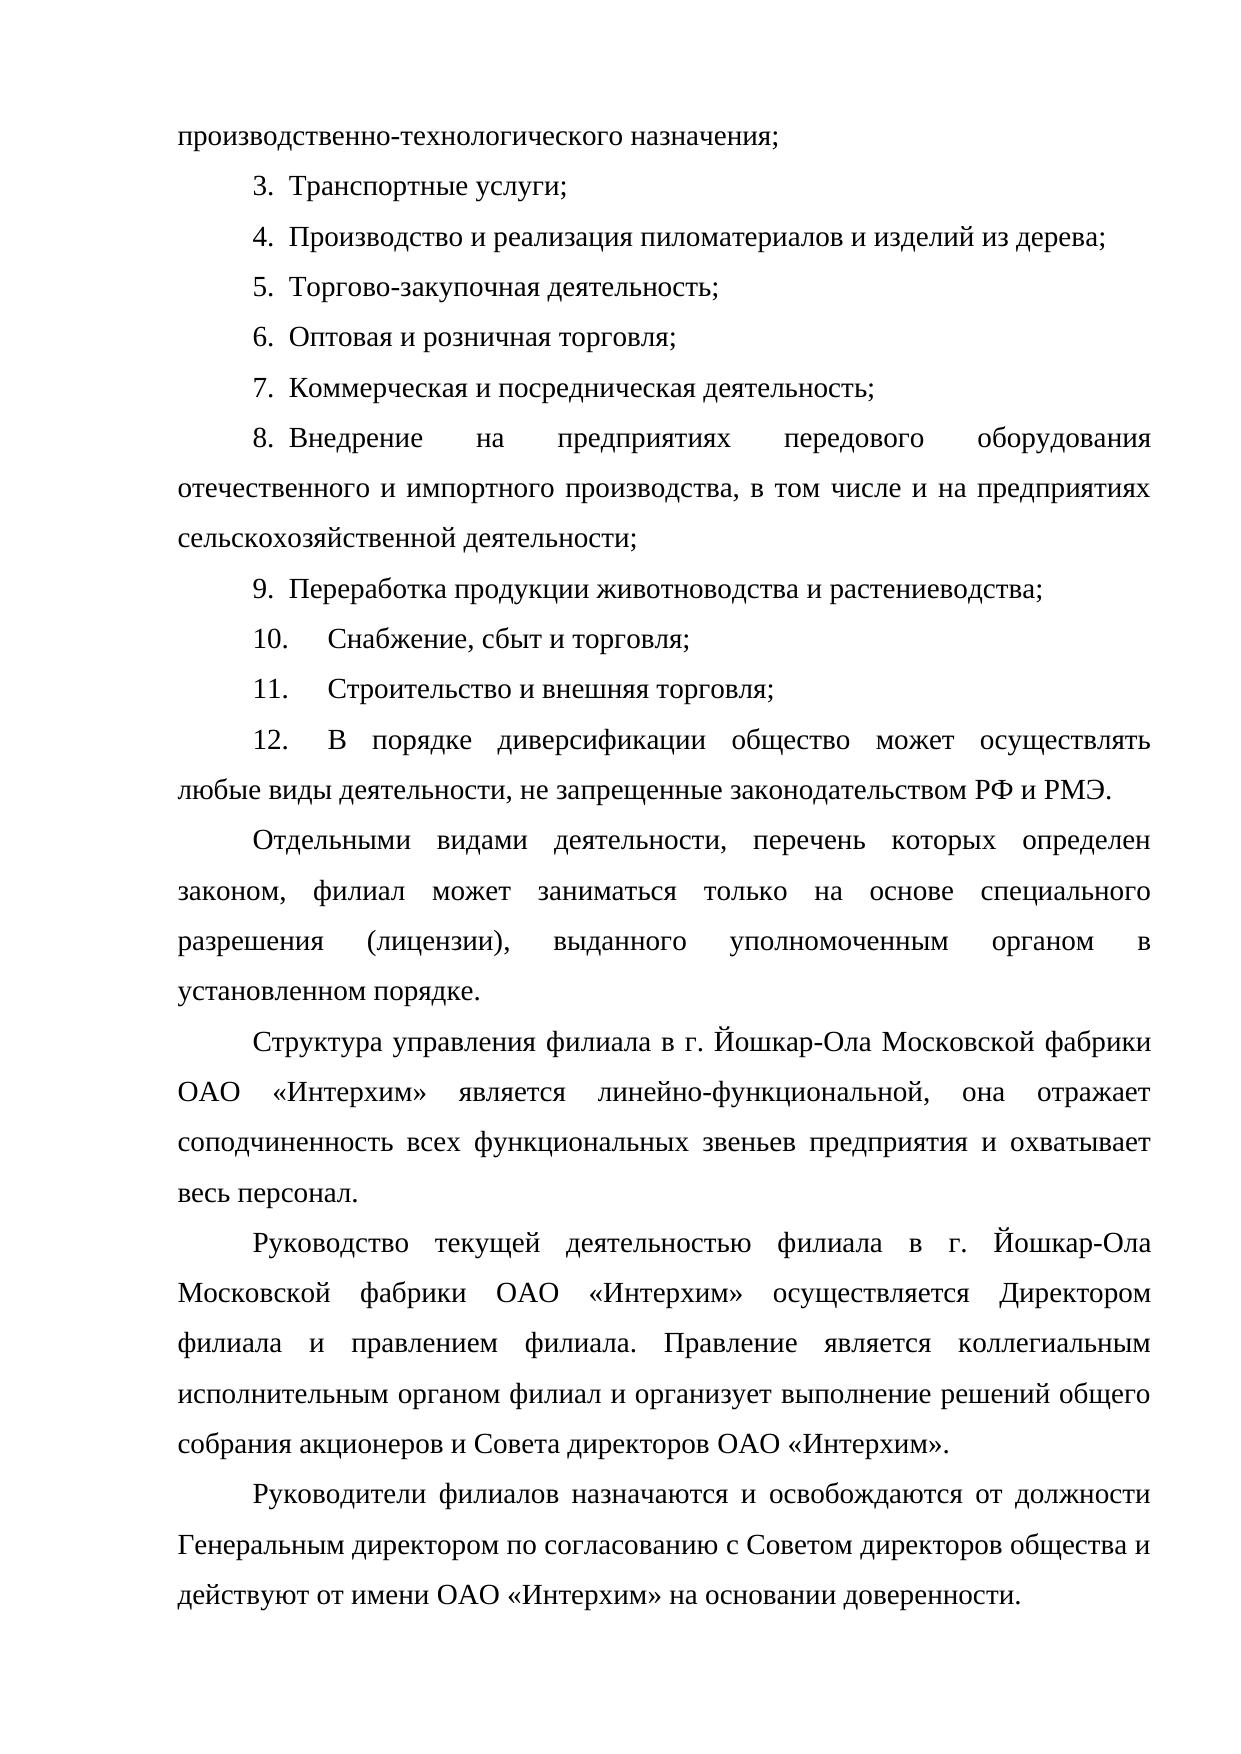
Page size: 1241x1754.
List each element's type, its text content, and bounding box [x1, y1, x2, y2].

list Внедрение на предприятиях передового оборудования отечественного и импортного производства, в том числе и на предприятиях сельскохозяйственной деятельности; [177, 420, 1152, 554]
list Производство и реализация пиломатериалов и изделий из дерева; [177, 219, 1152, 252]
title Структура управления филиала в г. Йошкар-Ола Московской фабрики ОАО «Интерхим» является линейно-функциональной, она отражает соподчиненность всех функциональных звеньев предприятия и охватывает весь персонал. [177, 1024, 1152, 1208]
list Торгово-закупочная деятельность; [177, 269, 1152, 303]
list Транспортные услуги; [177, 168, 1152, 202]
list В порядке диверсификации общество может осуществлять любые виды деятельности, не запрещенные законодательством РФ и РМЭ. [177, 722, 1152, 806]
title Руководство текущей деятельностью филиала в г. Йошкар-Ола Московской фабрики ОАО «Интерхим» осуществляется Директором филиала и правлением филиала. Правление является коллегиальным исполнительным органом филиал и организует выполнение решений общего собрания акционеров и Совета директоров ОАО «Интерхим». [177, 1225, 1152, 1460]
list Оптовая и розничная торговля; [177, 319, 1152, 353]
list Снабжение, сбыт и торговля; [177, 621, 1152, 655]
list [177, 118, 1152, 152]
list Строительство и внешняя торговля; [177, 672, 1152, 705]
text Отдельными видами деятельности, перечень которых определен законом, филиал может заниматься только на основе специального разрешения (лицензии), выданного уполномоченным органом в установленном порядке. [177, 822, 1152, 1007]
list Коммерческая и посредническая деятельность; [177, 370, 1152, 403]
text Руководители филиалов назначаются и освобождаются от должности Генеральным директором по согласованию с Советом директоров общества и действуют от имени ОАО «Интерхим» на основании доверенности. [177, 1477, 1152, 1611]
list Переработка продукции животноводства и растениеводства; [177, 571, 1152, 604]
